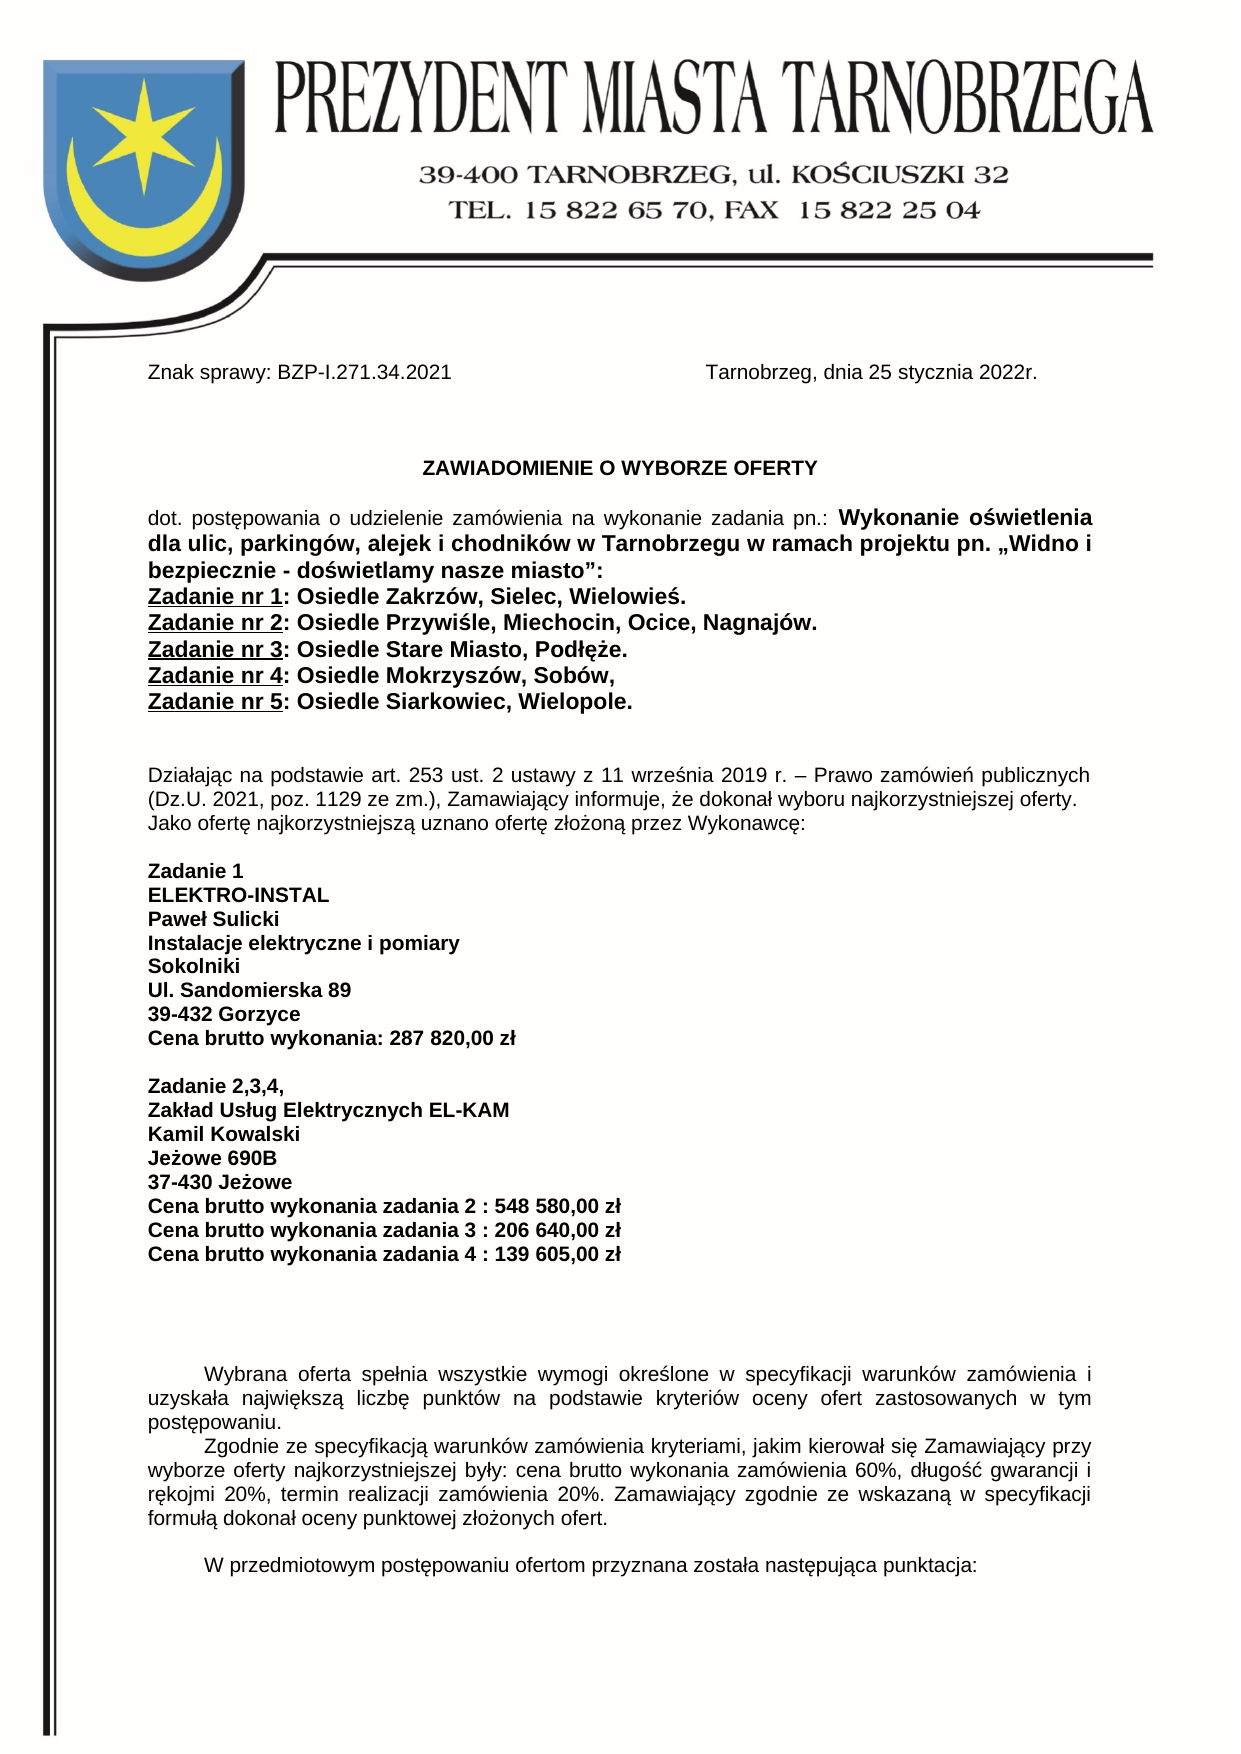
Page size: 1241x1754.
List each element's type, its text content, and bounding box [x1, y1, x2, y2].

text Znak sprawy: BZP-I.271.34.2021 Tarnobrzeg, dnia 25 stycznia 2022r. [148, 360, 1093, 384]
text Zadanie nr 5: Osiedle Siarkowiec, Wielopole. [148, 688, 1093, 715]
text Cena brutto wykonania zadania 4 : 139 605,00 zł [148, 1242, 1093, 1266]
text ELEKTRO-INSTAL [148, 882, 1093, 906]
text Sokolniki [148, 954, 1093, 978]
text Cena brutto wykonania zadania 3 : 206 640,00 zł [148, 1218, 1093, 1242]
text Cena brutto wykonania: 287 820,00 zł [148, 1026, 1093, 1050]
text Jako ofertę najkorzystniejszą uznano ofertę złożoną przez Wykonawcę: [148, 811, 1093, 834]
text Działając na podstawie art. 253 ust. 2 ustawy z 11 września 2019 r. – Prawo zamówień publicznych (Dz.U. 2021, poz. 1129 ze zm.), Zamawiający informuje, że dokonał wyboru najkorzystniejszej oferty. [148, 763, 1093, 811]
text Paweł Sulicki [148, 906, 1093, 930]
text W przedmiotowym postępowaniu ofertom przyznana została następująca punktacja: [148, 1553, 1093, 1577]
text dot. postępowania o udzielenie zamówienia na wykonanie zadania pn.: Wykonanie oświetlenia dla ulic, parkingów, alejek i chodników w Tarnobrzegu w ramach projektu pn. „Widno i bezpiecznie - doświetlamy nasze miasto”: [148, 504, 1093, 583]
picture [0, 0, 1228, 1754]
text Wybrana oferta spełnia wszystkie wymogi określone w specyfikacji warunków zamówienia i uzyskała największą liczbę punktów na podstawie kryteriów oceny ofert zastosowanych w tym postępowaniu. [148, 1362, 1093, 1433]
text Kamil Kowalski [148, 1122, 1093, 1146]
text 39-432 Gorzyce [148, 1002, 1093, 1026]
text Jeżowe 690B [148, 1146, 1093, 1170]
text Zakład Usług Elektrycznych EL-KAM [148, 1098, 1093, 1122]
text Zadanie 2,3,4, [148, 1074, 1093, 1098]
text Zadanie nr 4: Osiedle Mokrzyszów, Sobów, [148, 662, 1093, 688]
text Zgodnie ze specyfikacją warunków zamówienia kryteriami, jakim kierował się Zamawiający przy wyborze oferty najkorzystniejszej były: cena brutto wykonania zamówienia 60%, długość gwarancji i rękojmi 20%, termin realizacji zamówienia 20%. Zamawiający zgodnie ze wskazaną w specyfikacji formułą dokonał oceny punktowej złożonych ofert. [148, 1433, 1093, 1529]
text ZAWIADOMIENIE O WYBORZE OFERTY [148, 456, 1093, 480]
text Ul. Sandomierska 89 [148, 978, 1093, 1002]
text 37-430 Jeżowe [148, 1170, 1093, 1194]
text Zadanie nr 2: Osiedle Przywiśle, Miechocin, Ocice, Nagnajów. [148, 609, 1093, 636]
text Instalacje elektryczne i pomiary [148, 930, 1093, 954]
text Zadanie 1 [148, 858, 1093, 882]
text Cena brutto wykonania zadania 2 : 548 580,00 zł [148, 1194, 1093, 1218]
text Zadanie nr 1: Osiedle Zakrzów, Sielec, Wielowieś. [148, 583, 1093, 609]
text Zadanie nr 3: Osiedle Stare Miasto, Podłęże. [148, 636, 1093, 662]
